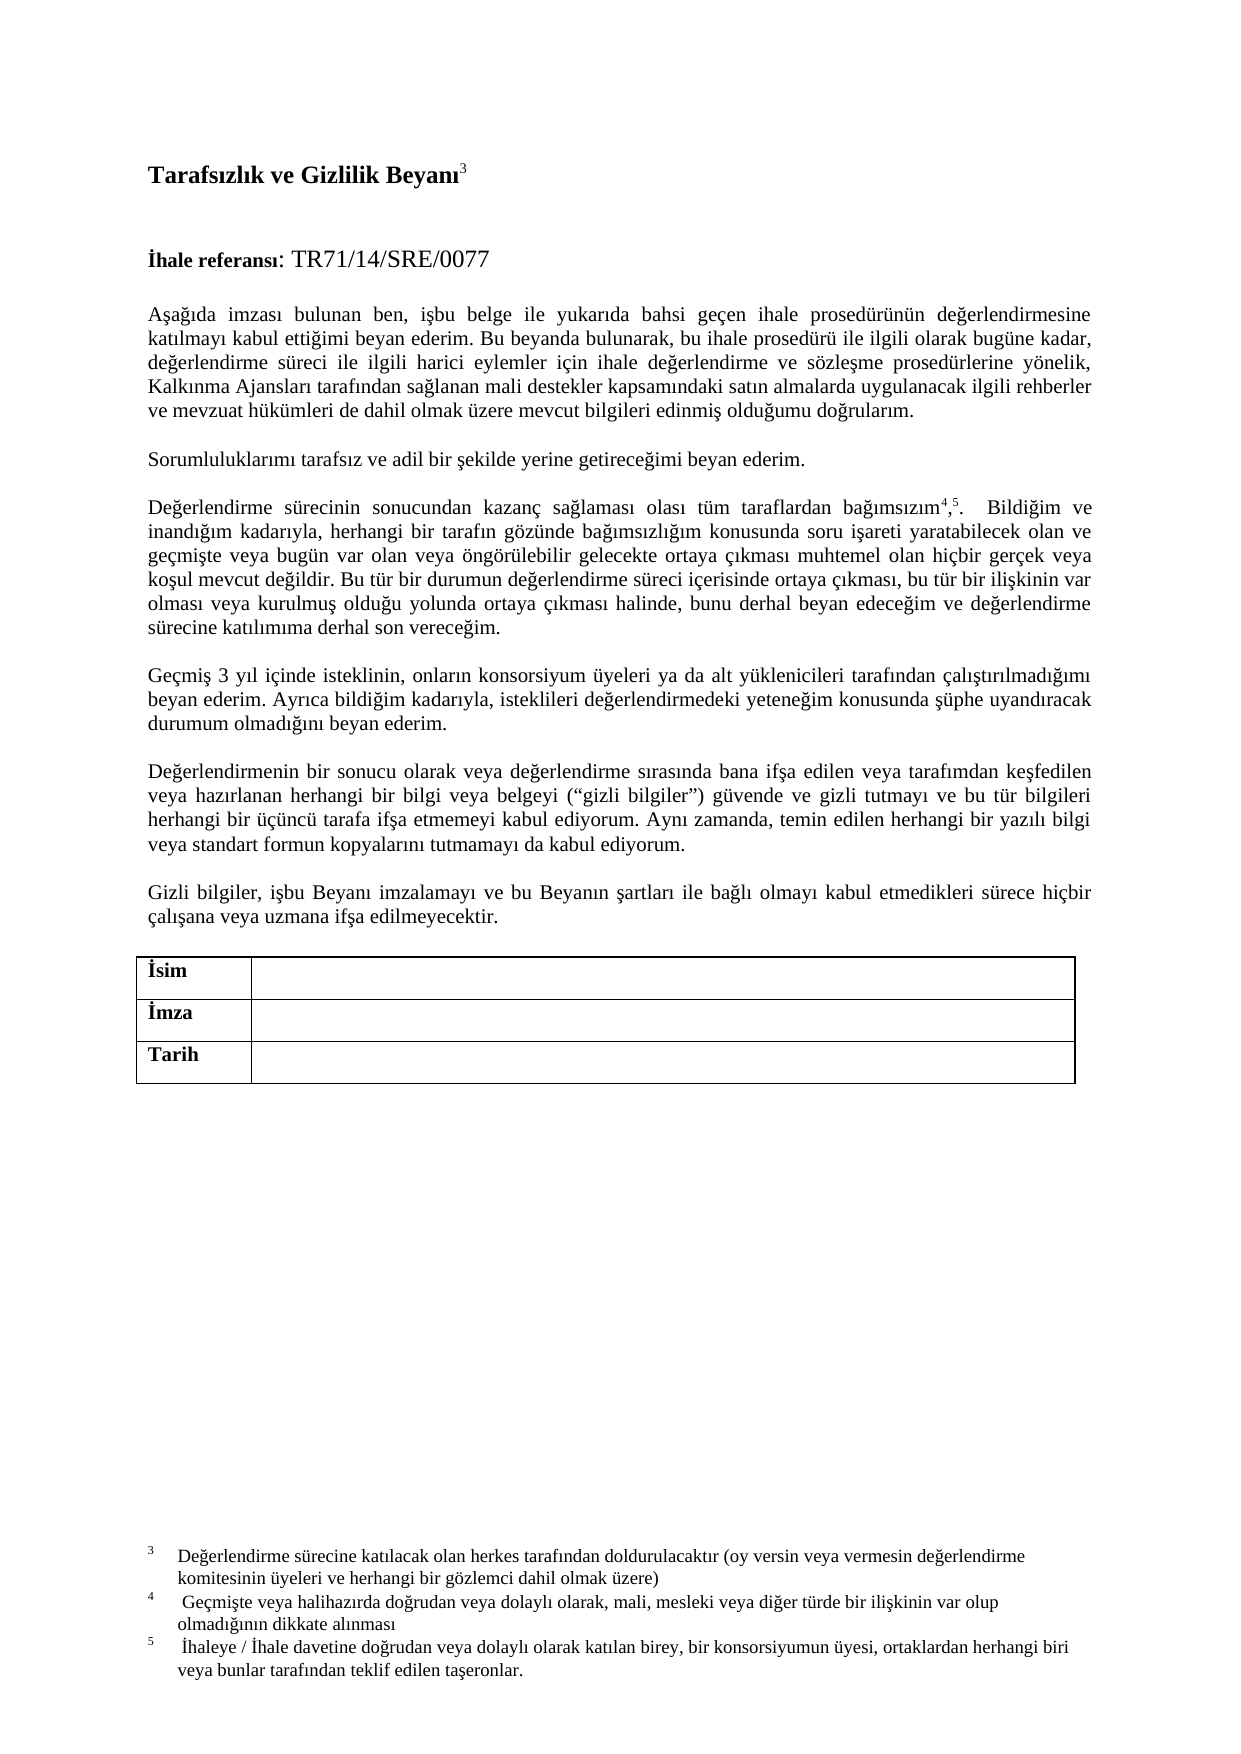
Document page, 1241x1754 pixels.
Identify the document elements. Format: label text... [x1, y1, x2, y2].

text Değerlendirmenin bir sonucu olarak veya değerlendirme sırasında bana ifşa edilen veya tarafımdan keşfedilen veya hazırlanan herhangi bir bilgi veya belgeyi (“gizli bilgiler”) güvende ve gizli tutmayı ve bu tür bilgileri herhangi bir üçüncü tarafa ifşa etmemeyi kabul ediyorum. Aynı zamanda, temin edilen herhangi bir yazılı bilgi veya standart formun kopyalarını tutmamayı da kabul ediyorum. [148, 759, 1093, 856]
table_cell İmza [137, 1000, 251, 1041]
text İhale referansı: TR71/14/SRE/0077 [148, 244, 1093, 273]
text Geçmiş 3 yıl içinde isteklinin, onların konsorsiyum üyeleri ya da alt yüklenicileri tarafından çalıştırılmadığımı beyan ederim. Ayrıca bildiğim kadarıyla, isteklileri değerlendirmedeki yeteneğim konusunda şüphe uyandıracak durumum olmadığını beyan ederim. [148, 663, 1093, 735]
table_cell [252, 1000, 1074, 1041]
table_header [252, 958, 1074, 999]
text Sorumluluklarımı tarafsız ve adil bir şekilde yerine getireceğimi beyan ederim. [148, 446, 1093, 471]
text Gizli bilgiler, işbu Beyanı imzalamayı ve bu Beyanın şartları ile bağlı olmayı kabul etmedikleri sürece hiçbir çalışana veya uzmana ifşa edilmeyecektir. [148, 879, 1093, 928]
subtitle Tarafsızlık ve Gizlilik Beyanı [148, 160, 1093, 189]
table_header İsim [137, 958, 251, 999]
text Aşağıda imzası bulunan ben, işbu belge ile yukarıda bahsi geçen ihale prosedürünün değerlendirmesine katılmayı kabul ettiğimi beyan ederim. Bu beyanda bulunarak, bu ihale prosedürü ile ilgili olarak bugüne kadar, değerlendirme süreci ile ilgili harici eylemler için ihale değerlendirme ve sözleşme prosedürlerine yönelik, Kalkınma Ajansları tarafından sağlanan mali destekler kapsamındaki satın almalarda uygulanacak ilgili rehberler ve mevzuat hükümleri de dahil olmak üzere mevcut bilgileri edinmiş olduğumu doğrularım. [148, 302, 1093, 422]
table_cell [252, 1042, 1074, 1083]
text Değerlendirme sürecinin sonucundan kazanç sağlaması olası tüm taraflardan bağımsızım,. Bildiğim ve inandığım kadarıyla, herhangi bir tarafın gözünde bağımsızlığım konusunda soru işareti yaratabilecek olan ve geçmişte veya bugün var olan veya öngörülebilir gelecekte ortaya çıkması muhtemel olan hiçbir gerçek veya koşul mevcut değildir. Bu tür bir durumun değerlendirme süreci içerisinde ortaya çıkması, bu tür bir ilişkinin var olması veya kurulmuş olduğu yolunda ortaya çıkması halinde, bunu derhal beyan edeceğim ve değerlendirme sürecine katılımıma derhal son vereceğim. [148, 494, 1093, 639]
table_cell Tarih [137, 1042, 251, 1083]
